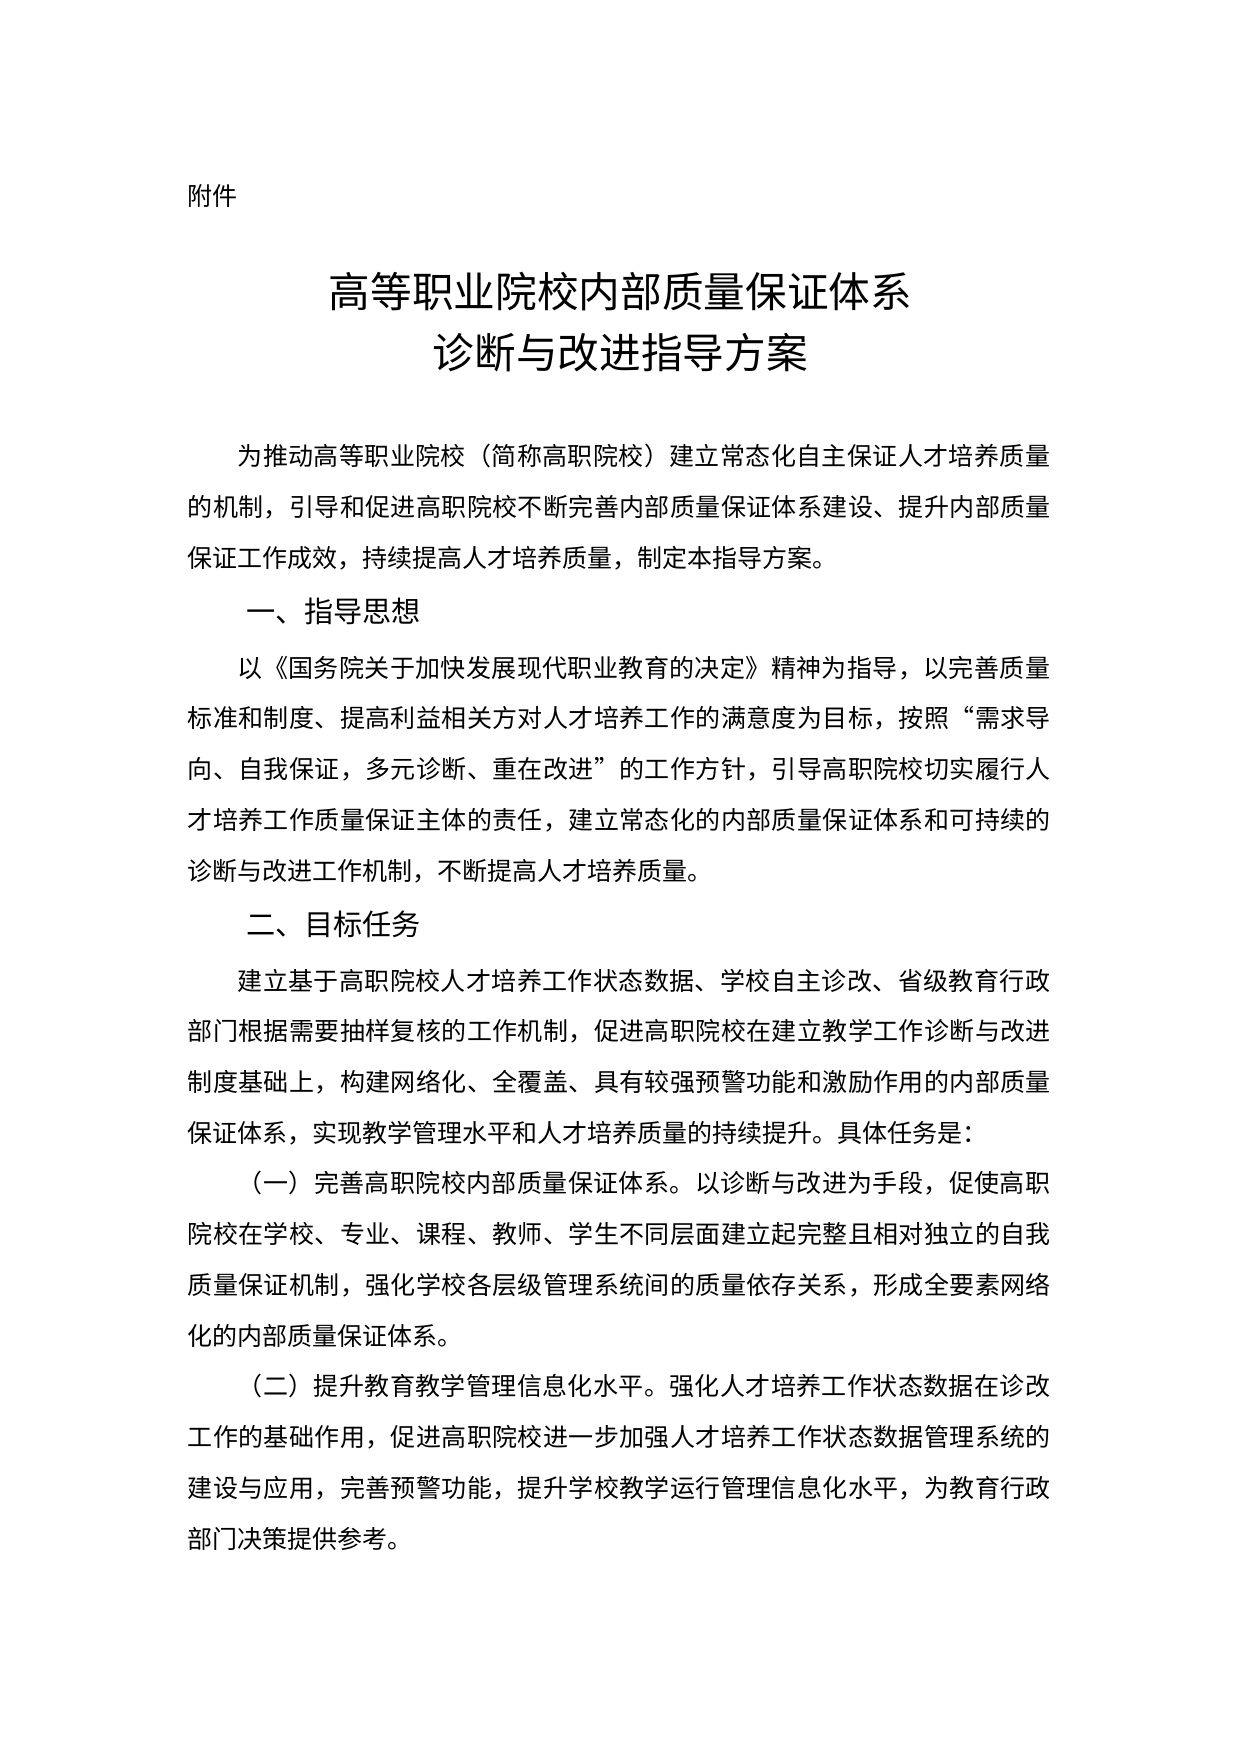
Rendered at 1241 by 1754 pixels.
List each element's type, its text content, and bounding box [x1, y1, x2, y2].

text 诊断与改进指导方案 [187, 320, 1053, 380]
text 高等职业院校内部质量保证体系 [187, 259, 1053, 320]
text 以《国务院关于加快发展现代职业教育的决定》精神为指导，以完善质量标准和制度、提高利益相关方对人才培养工作的满意度为目标，按照“需求导向、自我保证，多元诊断、重在改进”的工作方针，引导高职院校切实履行人才培养工作质量保证主体的责任，建立常态化的内部质量保证体系和可持续的诊断与改进工作机制，不断提高人才培养质量。 [187, 648, 1053, 887]
text 附件 [187, 162, 1053, 227]
text （二）提升教育教学管理信息化水平。强化人才培养工作状态数据在诊改工作的基础作用，促进高职院校进一步加强人才培养工作状态数据管理系统的建设与应用，完善预警功能，提升学校教学运行管理信息化水平，为教育行政部门决策提供参考。 [187, 1367, 1053, 1555]
text 建立基于高职院校人才培养工作状态数据、学校自主诊改、省级教育行政部门根据需要抽样复核的工作机制，促进高职院校在建立教学工作诊断与改进制度基础上，构建网络化、全覆盖、具有较强预警功能和激励作用的内部质量保证体系，实现教学管理水平和人才培养质量的持续提升。具体任务是： [187, 961, 1053, 1149]
text （一）完善高职院校内部质量保证体系。以诊断与改进为手段，促使高职院校在学校、专业、课程、教师、学生不同层面建立起完整且相对独立的自我质量保证机制，强化学校各层级管理系统间的质量依存关系，形成全要素网络化的内部质量保证体系。 [187, 1164, 1053, 1352]
text 二、目标任务 [187, 902, 1053, 944]
text 为推动高等职业院校（简称高职院校）建立常态化自主保证人才培养质量的机制，引导和促进高职院校不断完善内部质量保证体系建设、提升内部质量保证工作成效，持续提高人才培养质量，制定本指导方案。 [187, 437, 1053, 574]
text 一、指导思想 [187, 589, 1053, 631]
